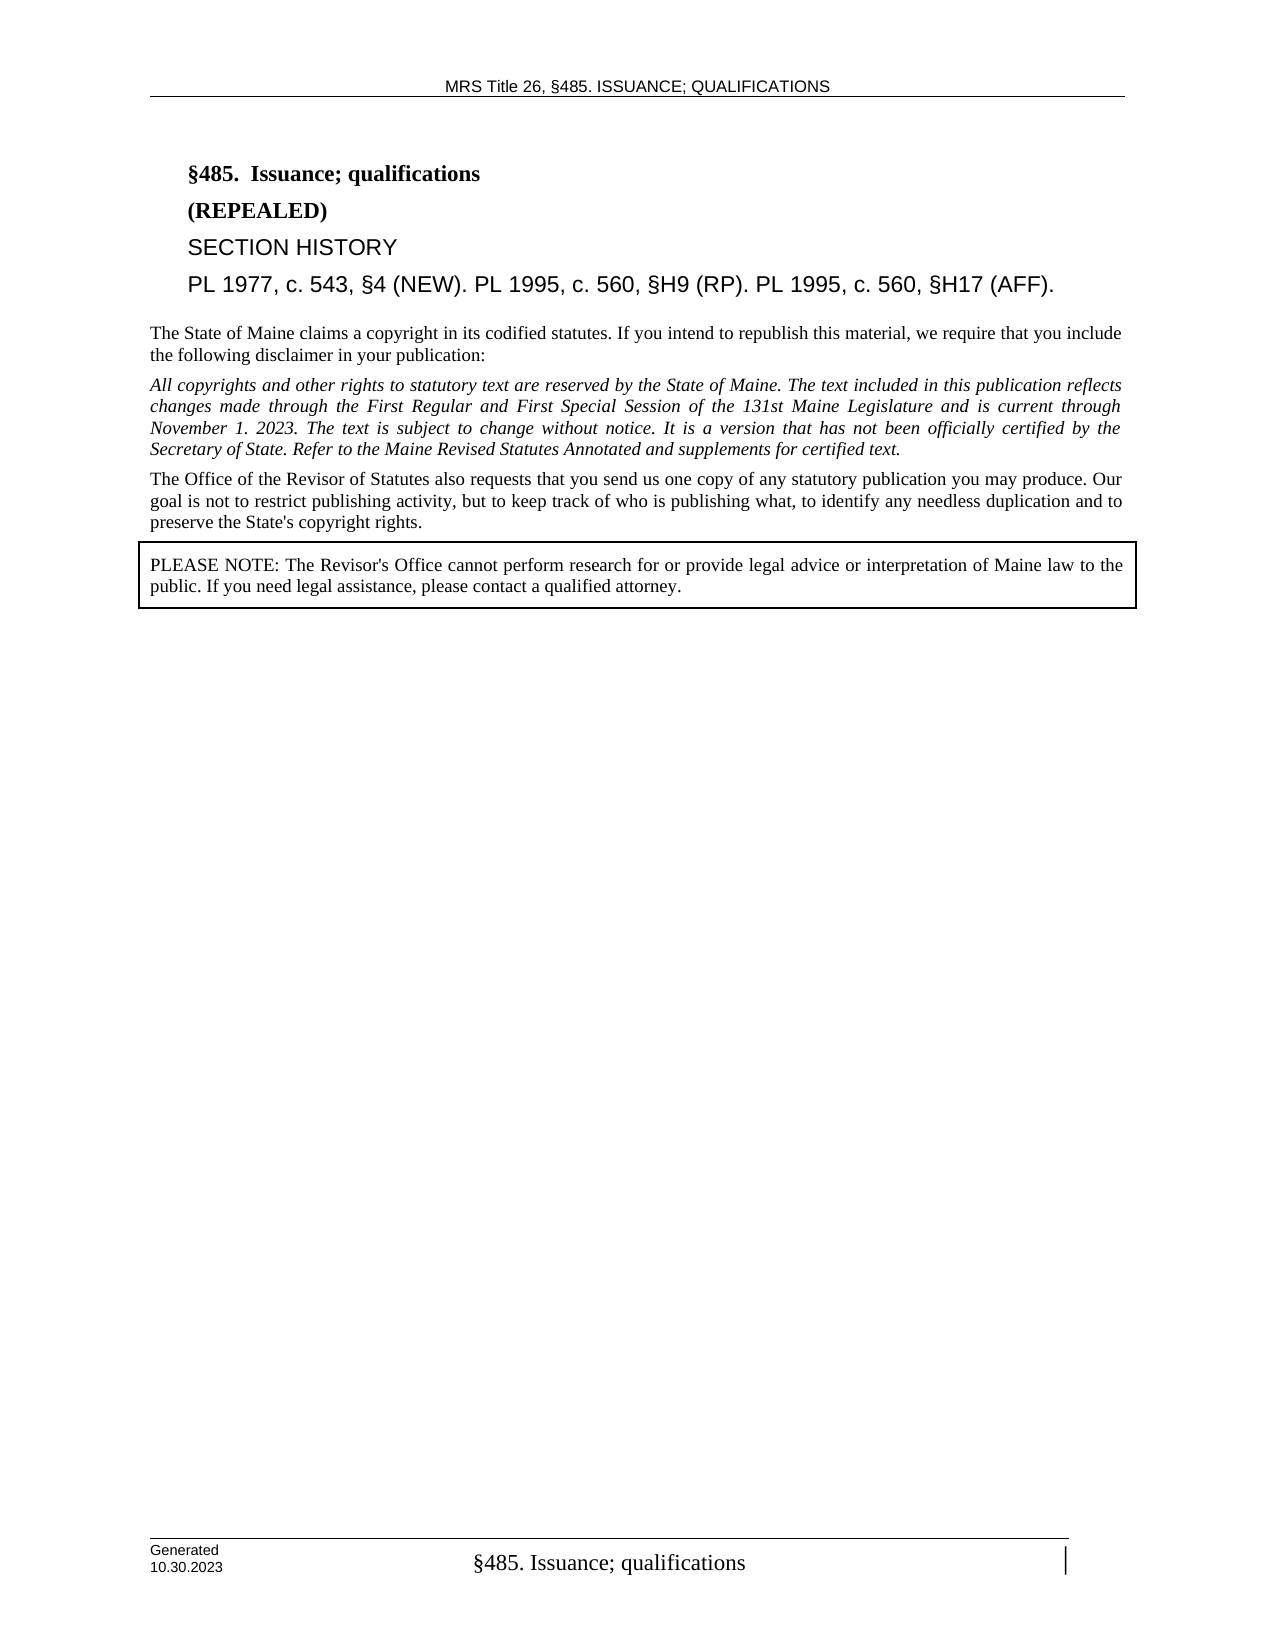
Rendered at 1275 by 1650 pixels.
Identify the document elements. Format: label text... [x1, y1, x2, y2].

text PL 1977, c. 543, §4 (NEW). PL 1995, c. 560, §H9 (RP). PL 1995, c. 560, §H17 (AFF). [187, 271, 1125, 297]
text The Office of the Revisor of Statutes also requests that you send us one copy of any statutory publication you may produce. Our goal is not to restrict publishing activity, but to keep track of who is publishing what, to identify any needless duplication and to preserve the State's copyright rights. [150, 468, 1125, 533]
text SECTION HISTORY [187, 234, 1125, 260]
text All copyrights and other rights to statutory text are reserved by the State of Maine. The text included in this publication reflects changes made through the First Regular and First Special Session of the 131st Maine Legislature and is current through November 1. 2023 . The text is subject to change without notice. It is a version that has not been officially certified by the Secretary of State. Refer to the Maine Revised Statutes Annotated and supplements for certified text. [150, 373, 1125, 460]
text The State of Maine claims a copyright in its codified statutes. If you intend to republish this material, we require that you include the following disclaimer in your publication: [150, 322, 1125, 365]
text PLEASE NOTE: The Revisor's Office cannot perform research for or provide legal advice or interpretation of Maine law to the public. If you need legal assistance, please contact a qualified attorney. [140, 543, 1135, 607]
text (REPEALED) [187, 197, 1125, 223]
text §485. Issuance; qualifications [187, 160, 1125, 187]
